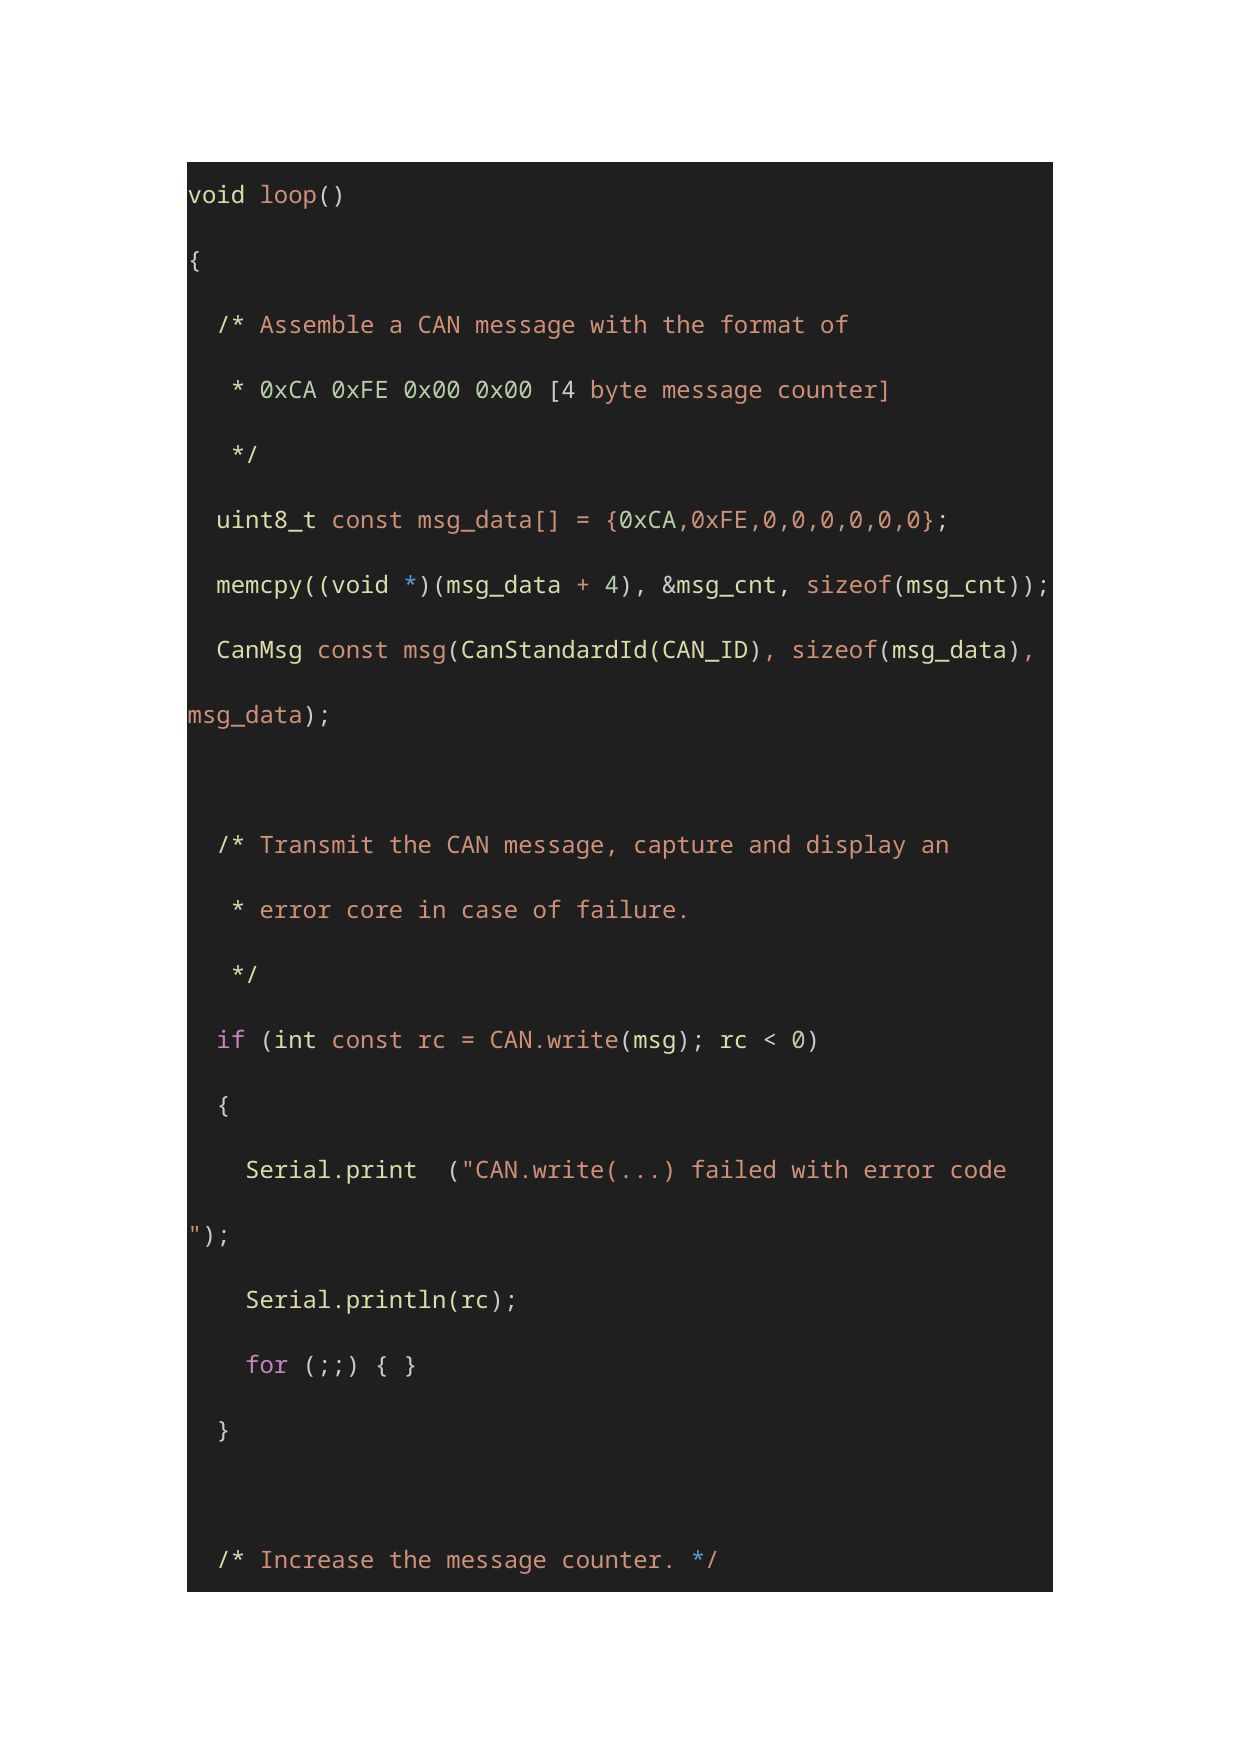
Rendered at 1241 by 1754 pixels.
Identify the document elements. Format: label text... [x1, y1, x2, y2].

text memcpy((void *)(msg_data + 4), &msg_cnt, sizeof(msg_cnt)); [187, 552, 1053, 617]
text if (int const rc = CAN.write(msg); rc < 0) [187, 1007, 1053, 1072]
text /* Increase the message counter. */ [187, 1527, 1053, 1592]
text */ [187, 422, 1053, 487]
text void loop() [187, 162, 1053, 227]
text */ [187, 942, 1053, 1007]
text { [187, 227, 1053, 292]
text uint8_t const msg_data[] = {0xCA,0xFE,0,0,0,0,0,0}; [187, 487, 1053, 552]
text Serial.print ("CAN.write(...) failed with error code "); [187, 1137, 1053, 1267]
text Serial.println(rc); [187, 1267, 1053, 1332]
text CanMsg const msg(CanStandardId(CAN_ID), sizeof(msg_data), msg_data); [187, 617, 1053, 747]
text /* Assemble a CAN message with the format of [187, 292, 1053, 357]
text * 0xCA 0xFE 0x00 0x00 [4 byte message counter] [187, 357, 1053, 422]
text for (;;) { } [187, 1332, 1053, 1397]
text { [187, 1072, 1053, 1137]
text * error core in case of failure. [187, 877, 1053, 942]
text } [187, 1397, 1053, 1462]
text /* Transmit the CAN message, capture and display an [187, 812, 1053, 877]
